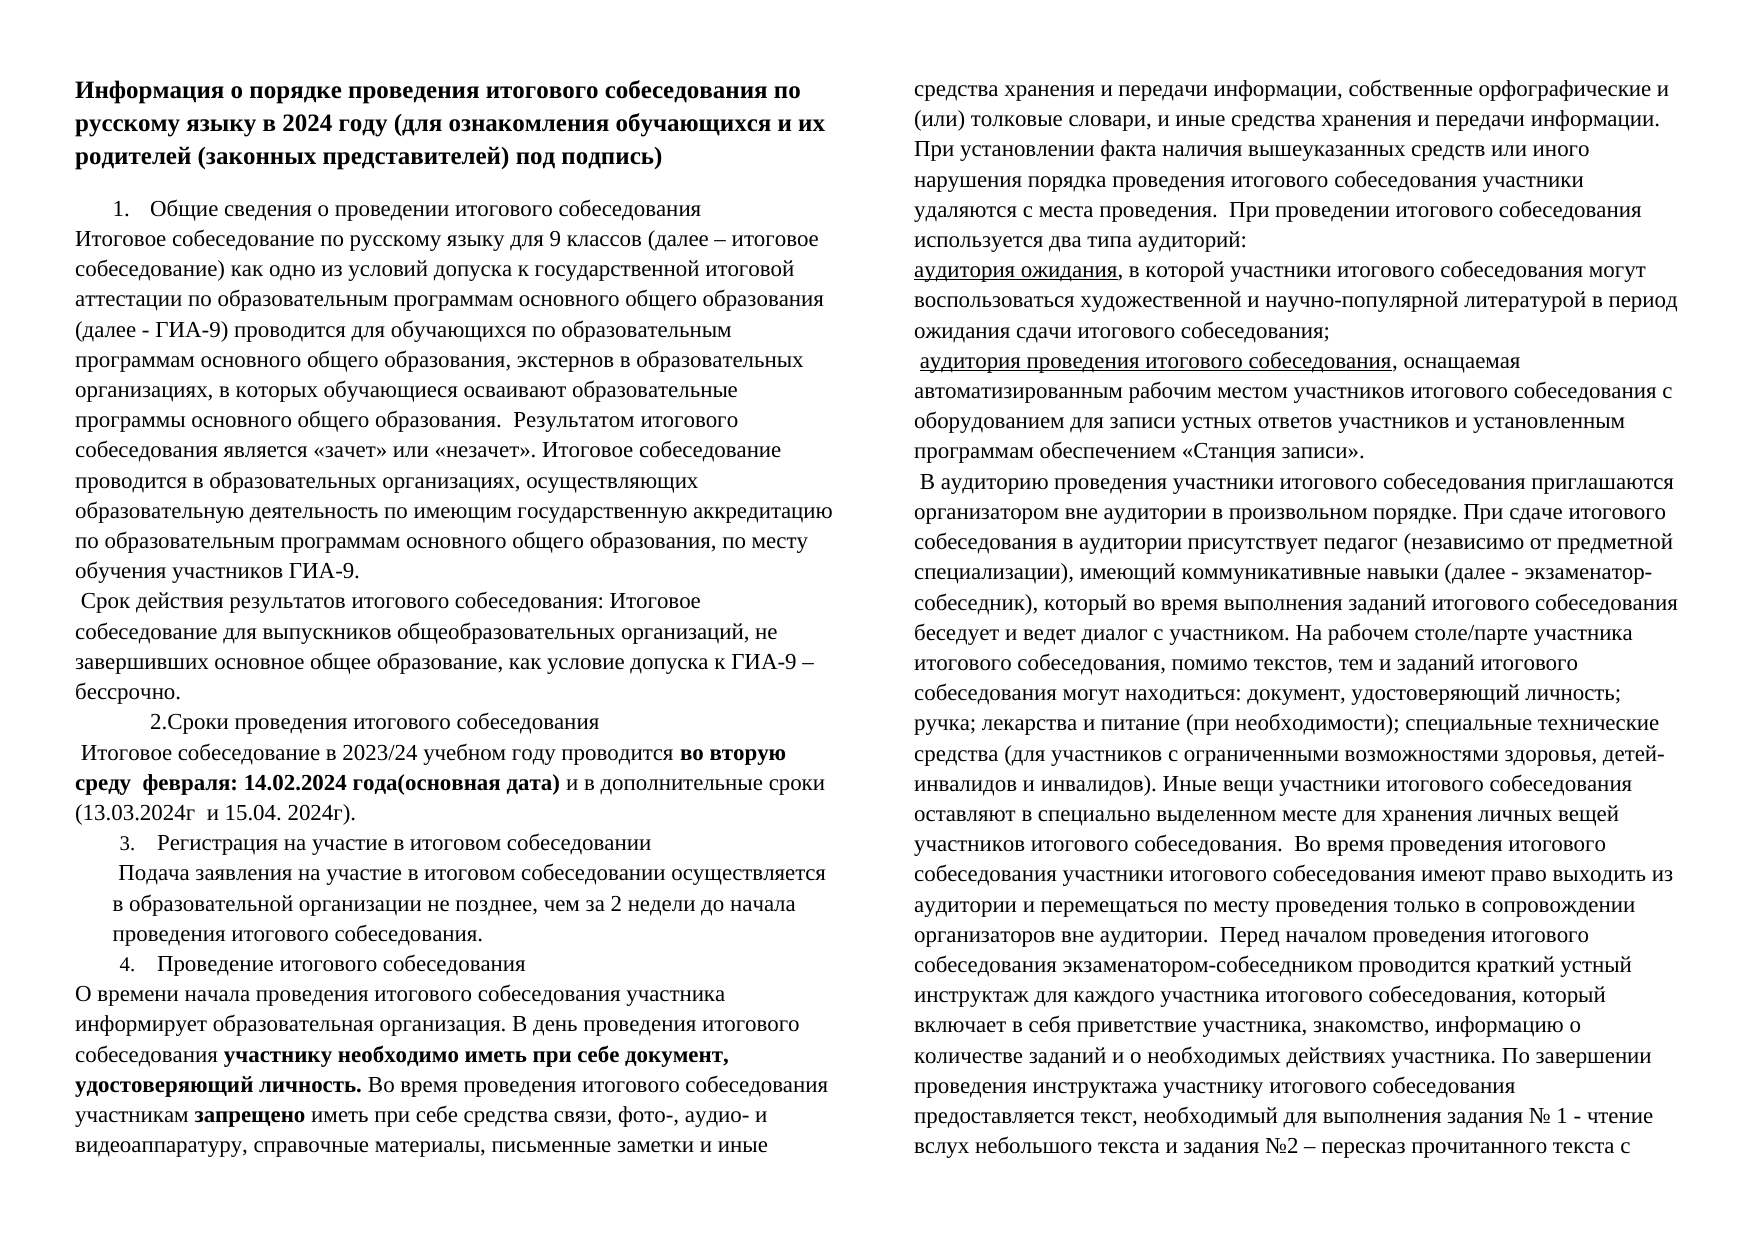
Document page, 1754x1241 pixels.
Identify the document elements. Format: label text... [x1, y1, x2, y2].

list Проведение итогового собеседования [119, 950, 840, 976]
text О времени начала проведения итогового собеседования участника информирует образовательная организация. В день проведения итогового собеседования участнику необходимо иметь при себе документ, удостоверяющий личность. Во время проведения итогового собеседования участникам запрещено иметь при себе средства связи, фото-, аудио- и видеоаппаратуру, справочные материалы, письменные заметки и иные средства хранения и передачи информации, собственные орфографические и (или) толковые словари, и иные средства хранения и передачи информации. При установлении факта наличия вышеуказанных средств или иного нарушения порядка проведения итогового собеседования участники удаляются с места проведения. При проведении итогового собеседования используется два типа аудиторий: [75, 980, 840, 1158]
text аудитория ожидания, в которой участники итогового собеседования могут воспользоваться художественной и научно-популярной литературой в период ожидания сдачи итогового собеседования; [914, 256, 1679, 343]
text Итоговое собеседование в 2023/24 учебном году проводится во вторую среду февраля: 14.02.2024 года(основная дата) и в дополнительные сроки (13.03.2024г и 15.04. 2024г). [75, 739, 840, 825]
text Итоговое собеседование по русскому языку для 9 классов (далее – итоговое собеседование) как одно из условий допуска к государственной итоговой аттестации по образовательным программам основного общего образования (далее - ГИА-9) проводится для обучающихся по образовательным программам основного общего образования, экстернов в образовательных организациях, в которых обучающиеся осваивают образовательные программы основного общего образования. Результатом итогового собеседования является «зачет» или «незачет». Итоговое собеседование проводится в образовательных организациях, осуществляющих образовательную деятельность по имеющим государственную аккредитацию по образовательным программам основного общего образования, по месту обучения участников ГИА-9. [75, 225, 840, 584]
text О времени начала проведения итогового собеседования участника информирует образовательная организация. В день проведения итогового собеседования участнику необходимо иметь при себе документ, удостоверяющий личность. Во время проведения итогового собеседования участникам запрещено иметь при себе средства связи, фото-, аудио- и видеоаппаратуру, справочные материалы, письменные заметки и иные средства хранения и передачи информации, собственные орфографические и (или) толковые словари, и иные средства хранения и передачи информации. При установлении факта наличия вышеуказанных средств или иного нарушения порядка проведения итогового собеседования участники удаляются с места проведения. При проведении итогового собеседования используется два типа аудиторий: [914, 75, 1679, 252]
text Информация о порядке проведения итогового собеседования по русскому языку в 2024 году (для ознакомления обучающихся и их родителей (законных представителей) под подпись) [75, 75, 840, 170]
text аудитория проведения итогового собеседования, оснащаемая автоматизированным рабочим местом участников итогового собеседования с оборудованием для записи устных ответов участников и установленным программам обеспечением «Станция записи». [914, 347, 1679, 464]
text Подача заявления на участие в итоговом собеседовании осуществляется в образовательной организации не позднее, чем за 2 недели до начала проведения итогового собеседования. [112, 859, 840, 946]
list Общие сведения о проведении итогового собеседования [112, 195, 840, 221]
list 2.Сроки проведения итогового собеседования [150, 708, 840, 735]
list Регистрация на участие в итоговом собеседовании [119, 829, 840, 856]
text Срок действия результатов итогового собеседования: Итоговое собеседование для выпускников общеобразовательных организаций, не завершивших основное общее образование, как условие допуска к ГИА-9 – бессрочно. [75, 588, 840, 704]
